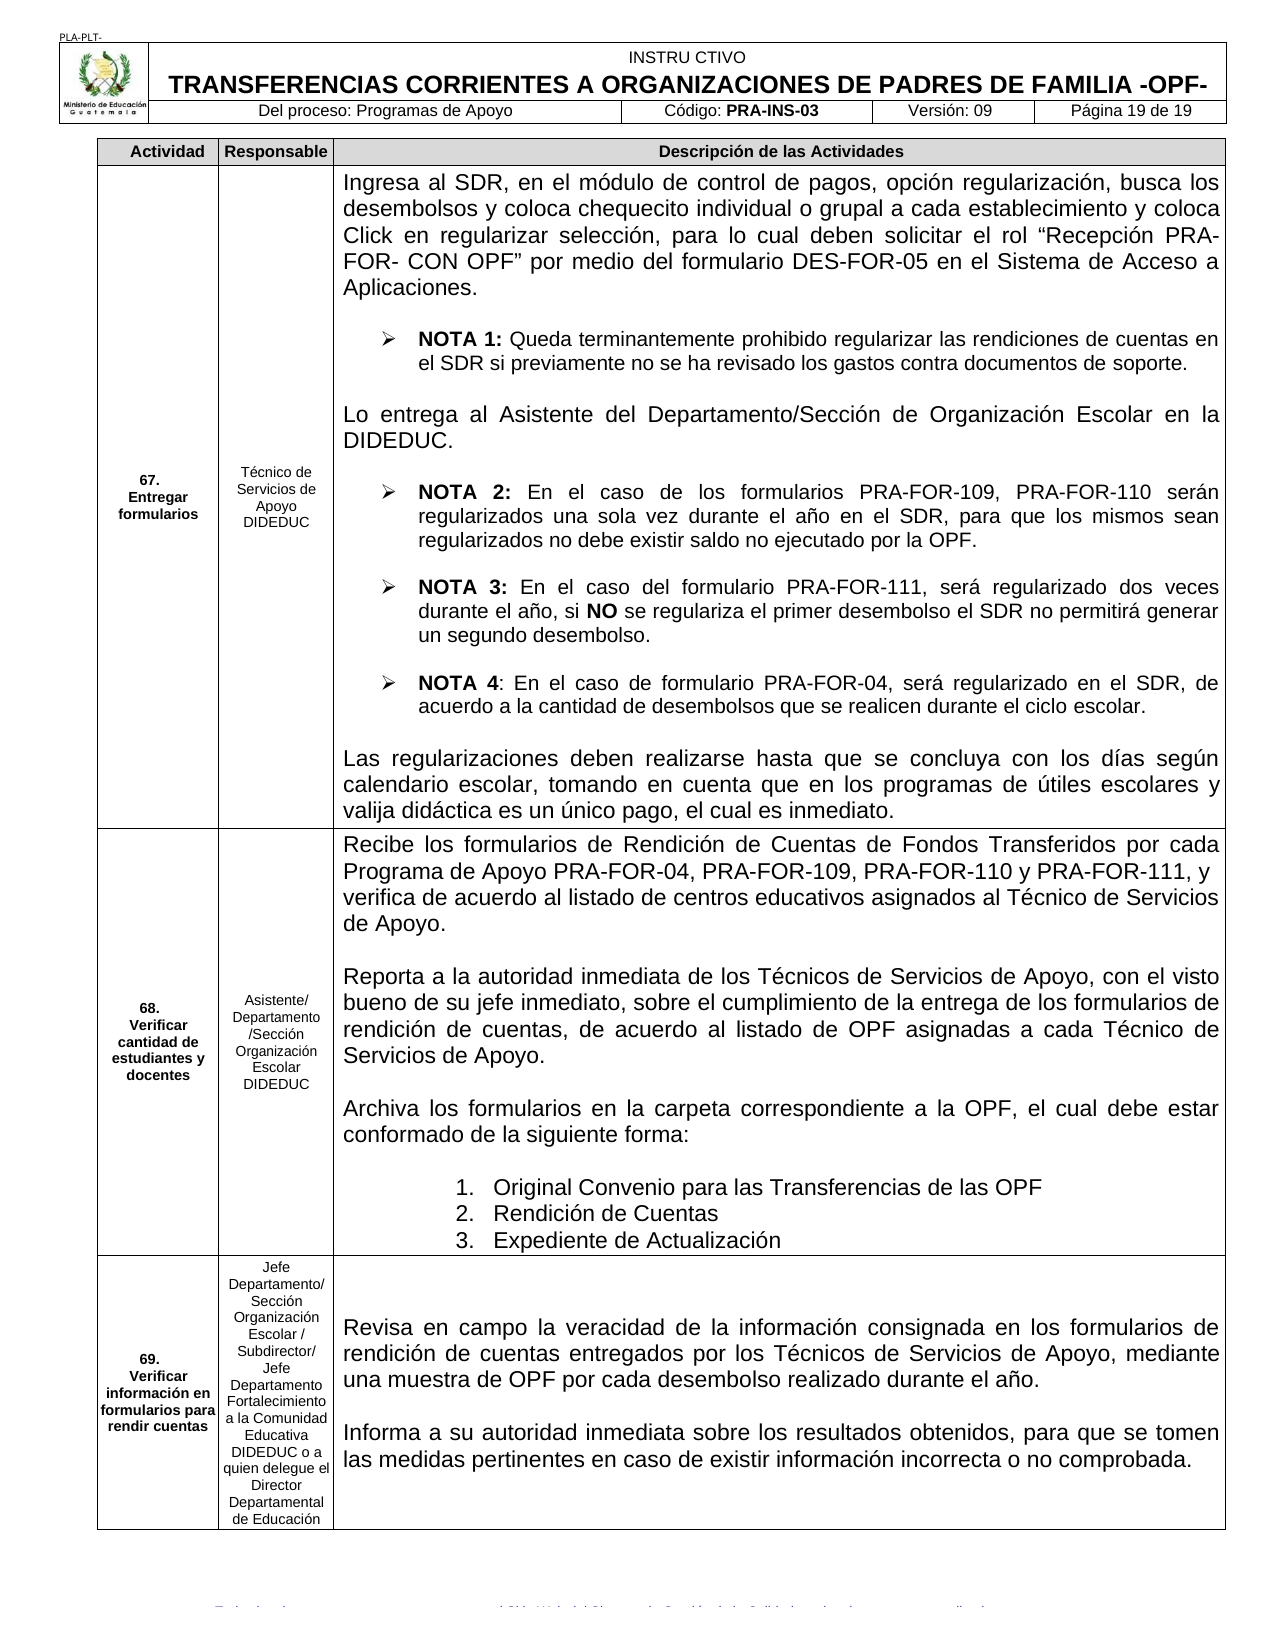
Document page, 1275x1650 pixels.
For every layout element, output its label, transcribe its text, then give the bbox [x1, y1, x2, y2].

picture [62, 48, 147, 117]
table_cell Asistente/ Departamento /Sección Organización Escolar DIDEDUC [219, 829, 333, 1255]
table_header [60, 43, 148, 122]
table_cell Jefe Departamento/ Sección Organización Escolar / Subdirector/ Jefe Departamento Fortalecimiento a la Comunidad Educativa DIDEDUC o a quien delegue el Director Departamental de Educación [219, 1256, 333, 1529]
table_cell 68. Verificar cantidad de estudiantes y docentes [98, 829, 218, 1255]
table_header Responsable [219, 139, 333, 165]
table_header Descripción de las Actividades [334, 139, 1225, 165]
table_cell Revisa en campo la veracidad de la información consignada en los formularios de rendición de cuentas entregados por los Técnicos de Servicios de Apoyo, mediante una muestra de OPF por cada desembolso realizado durante el año. Informa a su autoridad inmediata sobre los resultados obtenidos, para que se tomen las medidas pertinentes en caso de existir información incorrecta o no comprobada. [334, 1256, 1225, 1529]
table_cell Página 19 de 19 [1035, 101, 1226, 122]
table_header Actividad [98, 139, 218, 165]
table_cell Versión: 09 [873, 101, 1034, 122]
table_cell Ingresa al SDR, en el módulo de control de pagos, opción regularización, busca los desembolsos y coloca chequecito individual o grupal a cada establecimiento y coloca Click en regularizar selección, para lo cual deben solicitar el rol “Recepción PRA-FOR- CON OPF” por medio del formulario DES-FOR-05 en el Sistema de Acceso a Aplicaciones. NOTA 1: Queda terminantemente prohibido regularizar las rendiciones de cuentas en el SDR si previamente no se ha revisado los gastos contra documentos de soporte. Lo entrega al Asistente del Departamento/Sección de Organización Escolar en la DIDEDUC. NOTA 2: En el caso de los formularios PRA-FOR-109, PRA-FOR-110 serán regularizados una sola vez durante el año en el SDR, para que los mismos sean regularizados no debe existir saldo no ejecutado por la OPF. NOTA 3: En el caso del formulario PRA-FOR-111, será regularizado dos veces durante el año, si NO se regulariza el primer desembolso el SDR no permitirá generar un segundo desembolso. NOTA 4: En el caso de formulario PRA-FOR-04, será regularizado en el SDR, de acuerdo a la cantidad de desembolsos que se realicen durante el ciclo escolar. Las regularizaciones deben realizarse hasta que se concluya con los días según calendario escolar, tomando en cuenta que en los programas de útiles escolares y valija didáctica es un único pago, el cual es inmediato. [334, 166, 1225, 827]
table_cell Código: PRA-INS-03 [622, 101, 872, 122]
table_cell Del proceso: Programas de Apoyo [149, 101, 621, 122]
table_cell Técnico de Servicios de Apoyo DIDEDUC [219, 166, 333, 827]
table_cell 67. Entregar formularios [98, 166, 218, 827]
table_cell Recibe los formularios de Rendición de Cuentas de Fondos Transferidos por cada Programa de Apoyo PRA-FOR-04, PRA-FOR-109, PRA-FOR-110 y PRA-FOR-111, y verifica de acuerdo al listado de centros educativos asignados al Técnico de Servicios de Apoyo. Reporta a la autoridad inmediata de los Técnicos de Servicios de Apoyo, con el visto bueno de su jefe inmediato, sobre el cumplimiento de la entrega de los formularios de rendición de cuentas, de acuerdo al listado de OPF asignadas a cada Técnico de Servicios de Apoyo. Archiva los formularios en la carpeta correspondiente a la OPF, el cual debe estar conformado de la siguiente forma: Original Convenio para las Transferencias de las OPF Rendición de Cuentas Expediente de Actualización [334, 829, 1225, 1255]
table_cell 69. Verificar información en formularios para rendir cuentas [98, 1256, 218, 1529]
table_header INSTRU CTIVO TRANSFERENCIAS CORRIENTES A ORGANIZACIONES DE PADRES DE FAMILIA -OPF- [149, 43, 1226, 100]
